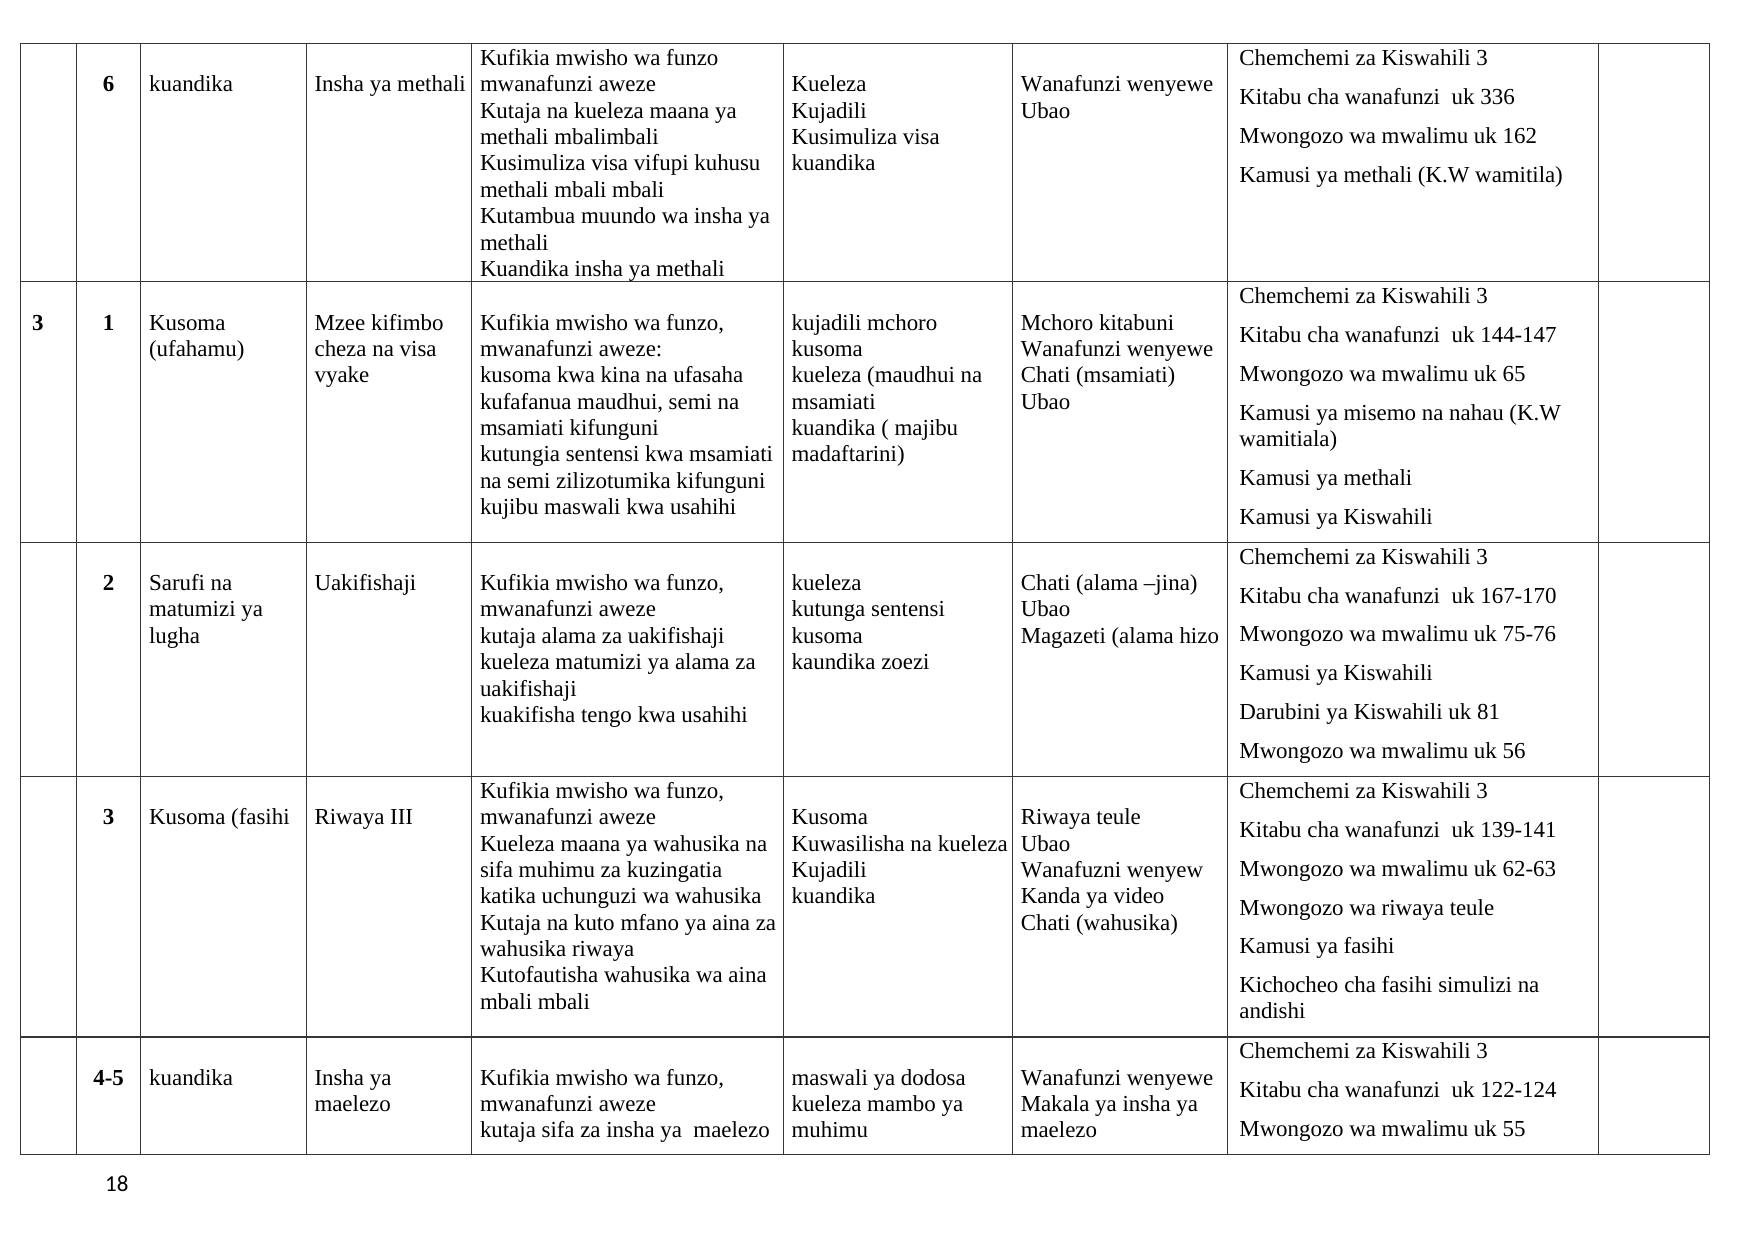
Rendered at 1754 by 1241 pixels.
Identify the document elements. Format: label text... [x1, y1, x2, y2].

table_cell Kusoma (fasihi [141, 777, 306, 1036]
table_cell Chemchemi za Kiswahili 3 Kitabu cha wanafunzi 167-170 Mwongozo wa mwalimu 75-76 Kamusi ya Kiswahili Darubini ya Kiswahili 81 Mwongozo wa mwalimu 56 [1228, 543, 1598, 776]
table_cell Chemchemi za Kiswahili 3 Kitabu cha wanafunzi 144-147 Mwongozo wa mwalimu 65 Kamusi ya misemo na nahau (K.W wamitiala) Kamusi ya methali Kamusi ya Kiswahili [1228, 282, 1598, 542]
table_cell Kueleza Kujadili Kusimuliza visa kuandika [784, 44, 1012, 281]
table_cell Wanafunzi wenyewe Ubao [1013, 44, 1227, 281]
table_cell [1599, 44, 1709, 281]
table_cell Chemchemi za Kiswahili 3 Kitabu cha wanafunzi 336 Mwongozo wa mwalimu 162 Kamusi ya methali (K.W wamitila) [1228, 44, 1598, 281]
table_cell Chemchemi za Kiswahili 3 Kitabu cha wanafunzi 139-141 Mwongozo wa mwalimu 62-63 Mwongozo wa riwaya teule Kamusi ya fasihi Kichocheo cha fasihi simulizi na andishi [1228, 777, 1598, 1036]
table_cell 3 [21, 282, 76, 542]
table_cell Kufikia mwisho wa funzo, mwanafunzi aweze: kusoma kwa kina na ufasaha kufafanua maudhui, semi na msamiati kifunguni kutungia sentensi kwa msamiati na semi zilizotumika kifunguni kujibu maswali kwa usahihi [472, 282, 783, 542]
table_cell [21, 44, 76, 281]
table_cell Kufikia mwisho wa funzo, mwanafunzi aweze Kueleza maana ya wahusika na sifa muhimu za kuzingatia katika uchunguzi wa wahusika Kutaja na kuto mfano ya aina za wahusika riwaya Kutofautisha wahusika wa aina mbali mbali [472, 777, 783, 1036]
table_cell 6 [77, 44, 140, 281]
table_cell Insha ya methali [307, 44, 471, 281]
table_cell kueleza kutunga sentensi kusoma kaundika zoezi [784, 543, 1012, 776]
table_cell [1228, 1038, 1598, 1154]
table_cell Sarufi na matumizi ya lugha [141, 543, 306, 776]
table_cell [472, 1038, 783, 1154]
table_cell 2 [77, 543, 140, 776]
table_cell [1599, 777, 1709, 1036]
table_cell kuandika [141, 44, 306, 281]
table_cell 3 [77, 777, 140, 1036]
table_cell Kufikia mwisho wa funzo mwanafunzi aweze Kutaja na kueleza maana ya methali mbalimbali Kusimuliza visa vifupi kuhusu methali mbali mbali Kutambua muundo wa insha ya methali Kuandika insha ya methali [472, 44, 783, 281]
table_cell [1599, 282, 1709, 542]
table_cell Insha ya maelezo [307, 1038, 471, 1154]
table_cell kuandika [141, 1038, 306, 1154]
table_cell 1 [77, 282, 140, 542]
table_cell 4-5 [77, 1038, 140, 1154]
table_cell Mzee kifimbo cheza na visa vyake [307, 282, 471, 542]
table_cell Chati (alama –jina) Ubao Magazeti (alama hizo [1013, 543, 1227, 776]
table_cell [784, 1038, 1012, 1154]
table_cell kujadili mchoro kusoma kueleza (maudhui na msamiati kuandika ( majibu madaftarini) [784, 282, 1012, 542]
table_cell Mchoro kitabuni Wanafunzi wenyewe Chati (msamiati) Ubao [1013, 282, 1227, 542]
table_cell [21, 543, 76, 776]
table_cell Riwaya III [307, 777, 471, 1036]
table_cell Kusoma Kuwasilisha na kueleza Kujadili kuandika [784, 777, 1012, 1036]
table_cell [1599, 1038, 1709, 1154]
table_cell [21, 1038, 76, 1154]
table_cell Kusoma (ufahamu) [141, 282, 306, 542]
table_cell Uakifishaji [307, 543, 471, 776]
table_cell [21, 777, 76, 1036]
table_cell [1013, 1038, 1227, 1154]
table_cell Kufikia mwisho wa funzo, mwanafunzi aweze kutaja alama za uakifishaji kueleza matumizi ya alama za uakifishaji kuakifisha tengo kwa usahihi [472, 543, 783, 776]
table_cell Riwaya teule Ubao Wanafuzni wenyew Kanda ya video Chati (wahusika) [1013, 777, 1227, 1036]
table_cell [1599, 543, 1709, 776]
